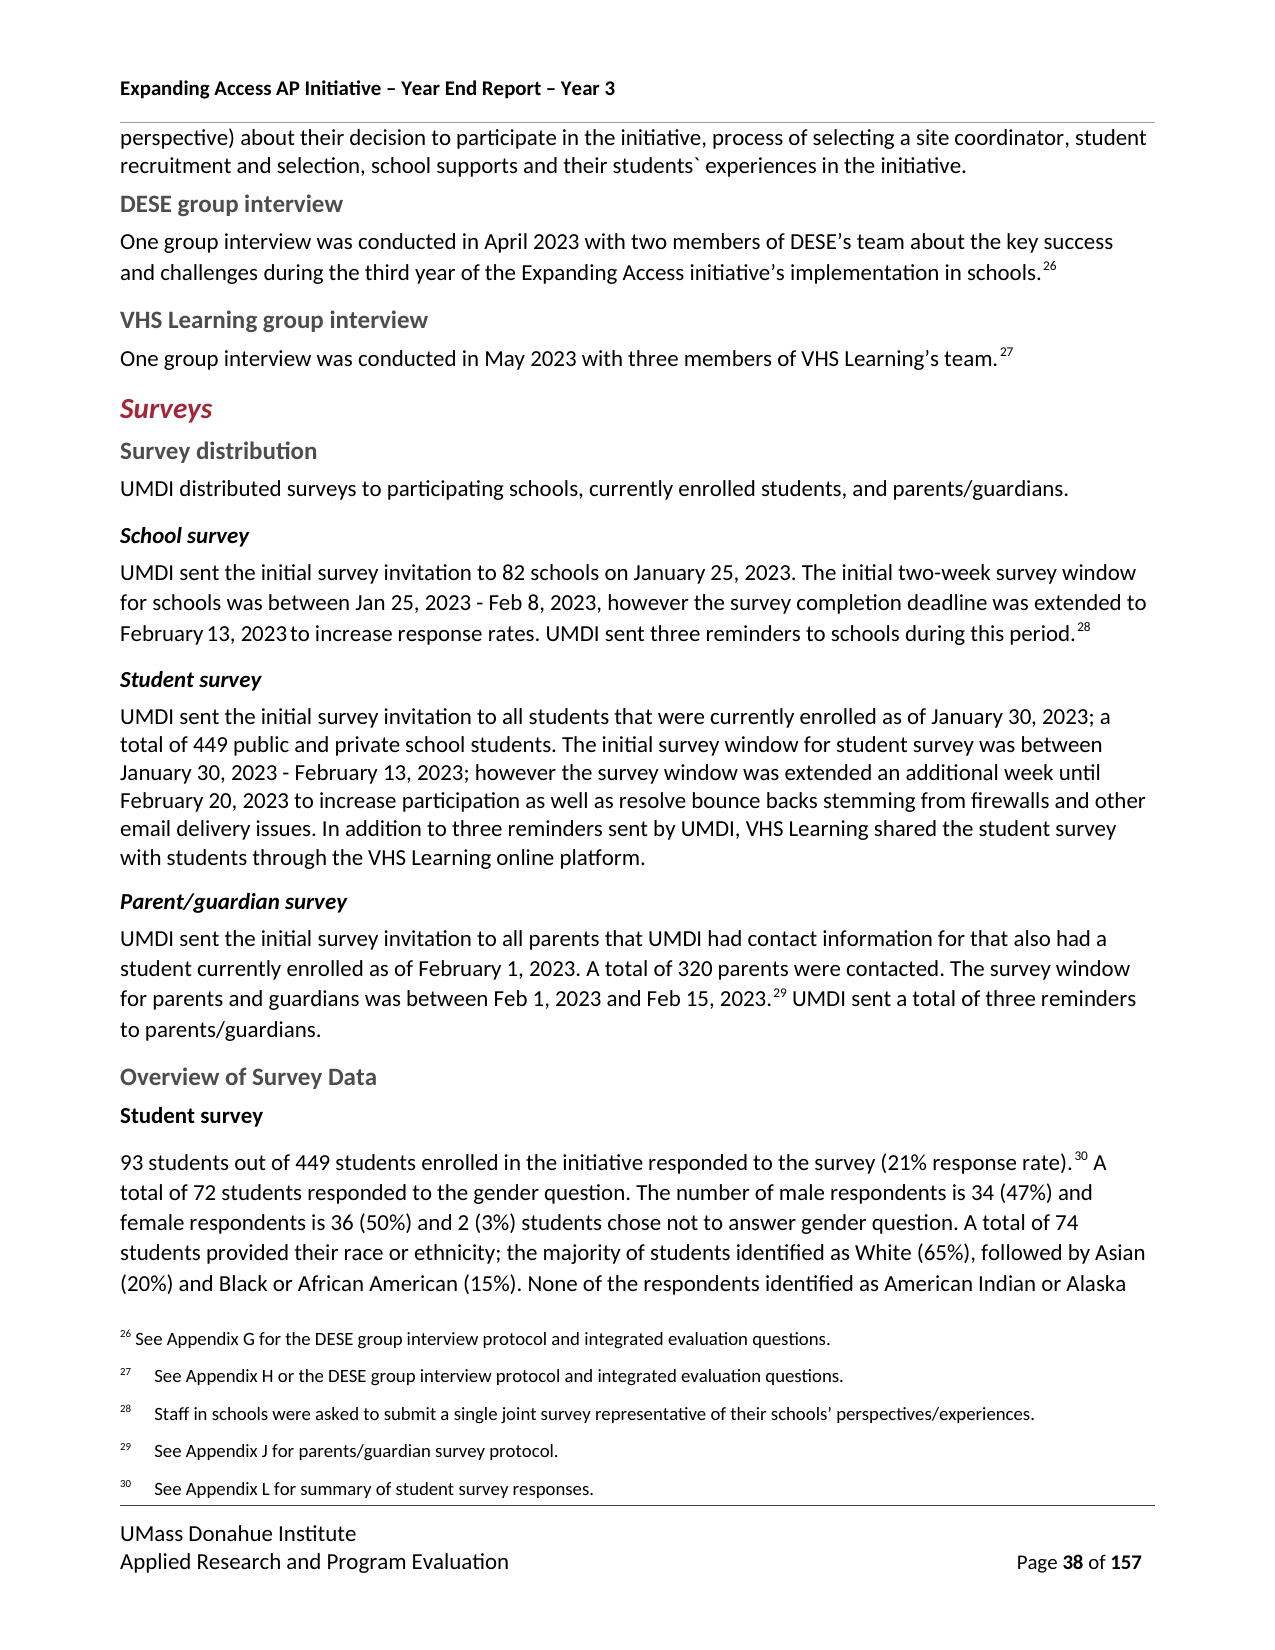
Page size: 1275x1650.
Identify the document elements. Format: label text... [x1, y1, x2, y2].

subtitle School survey [120, 521, 1155, 549]
text UMDI sent the initial survey invitation to 82 schools on January 25, 2023. The initial two-week survey window for schools was between Jan 25, 2023 - Feb 8, 2023, however the survey completion deadline was extended to February 13, 2023 to increase response rates. UMDI sent three reminders to schools during this period. [120, 558, 1155, 647]
text UMDI distributed surveys to participating schools, currently enrolled students, and parents/guardians. [120, 474, 1155, 503]
text UMDI sent the initial survey invitation to all students that were currently enrolled as of January 30, 2023; a total of 449 public and private school students. The initial survey window for student survey was between January 30, 2023 - February 13, 2023; however the survey window was extended an additional week until February 20, 2023 to increase participation as well as resolve bounce backs stemming from firewalls and other email delivery issues. In addition to three reminders sent by UMDI, VHS Learning shared the student survey with students through the VHS Learning online platform. [120, 702, 1155, 871]
subtitle DESE group interview [120, 188, 1155, 218]
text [120, 123, 1155, 179]
subtitle Surveys [120, 391, 1155, 426]
text One group interview was conducted in April 2023 with two members of DESE’s team about the key success and challenges during the third year of the Expanding Access initiative’s implementation in schools. [120, 227, 1155, 286]
subtitle Parent/guardian survey [120, 887, 1155, 915]
text One group interview was conducted in May 2023 with three members of VHS Learning’s team. [120, 344, 1155, 372]
subtitle Student survey [120, 666, 1155, 693]
subtitle VHS Learning group interview [120, 304, 1155, 334]
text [120, 1148, 1155, 1297]
subtitle Overview of Survey Data [120, 1062, 1155, 1092]
subtitle Survey distribution [120, 435, 1155, 465]
text UMDI sent the initial survey invitation to all parents that UMDI had contact information for that also had a student currently enrolled as of February 1, 2023. A total of 320 parents were contacted. The survey window for parents and guardians was between Feb 1, 2023 and Feb 15, 2023. UMDI sent a total of three reminders to parents/guardians. [120, 924, 1155, 1043]
text Student survey [120, 1101, 1155, 1129]
